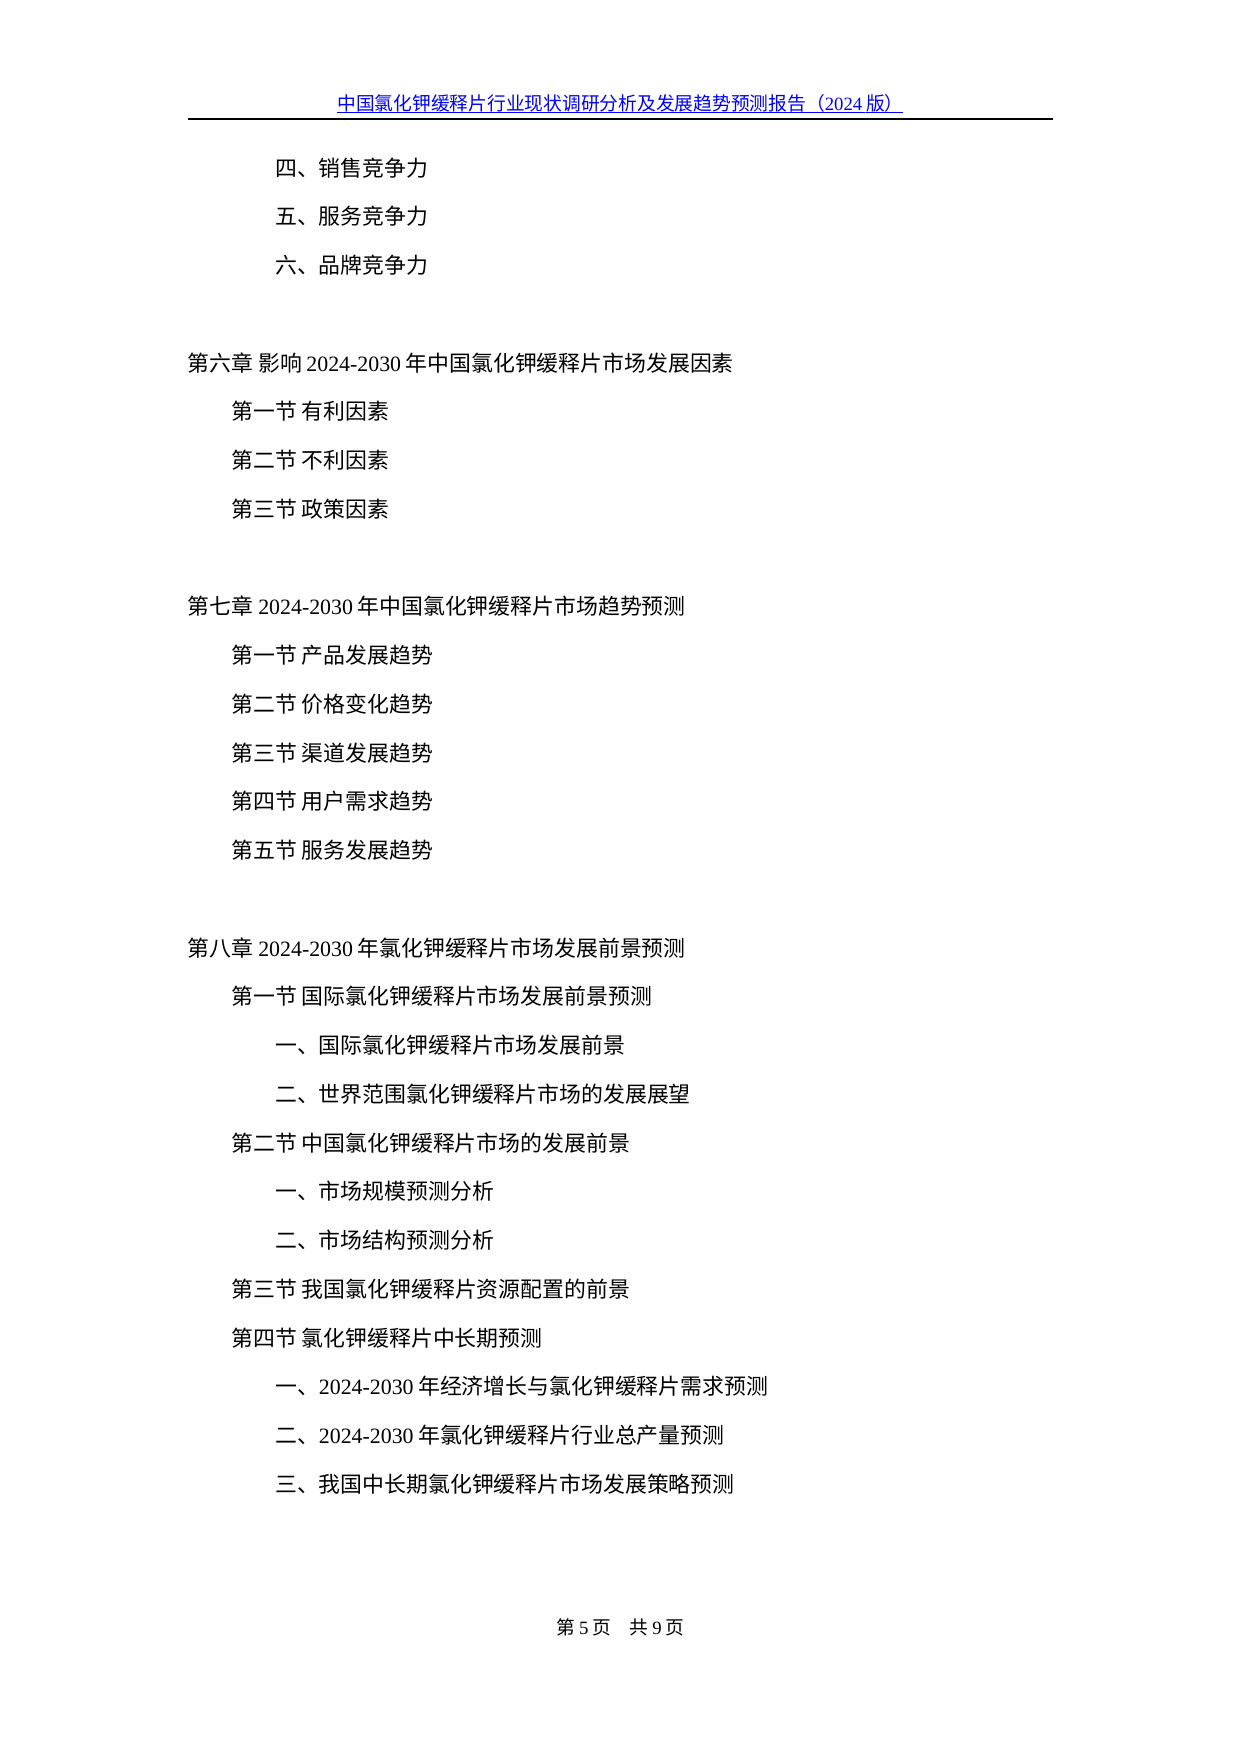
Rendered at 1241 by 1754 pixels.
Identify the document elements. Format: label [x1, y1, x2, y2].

text [187, 150, 1053, 1499]
